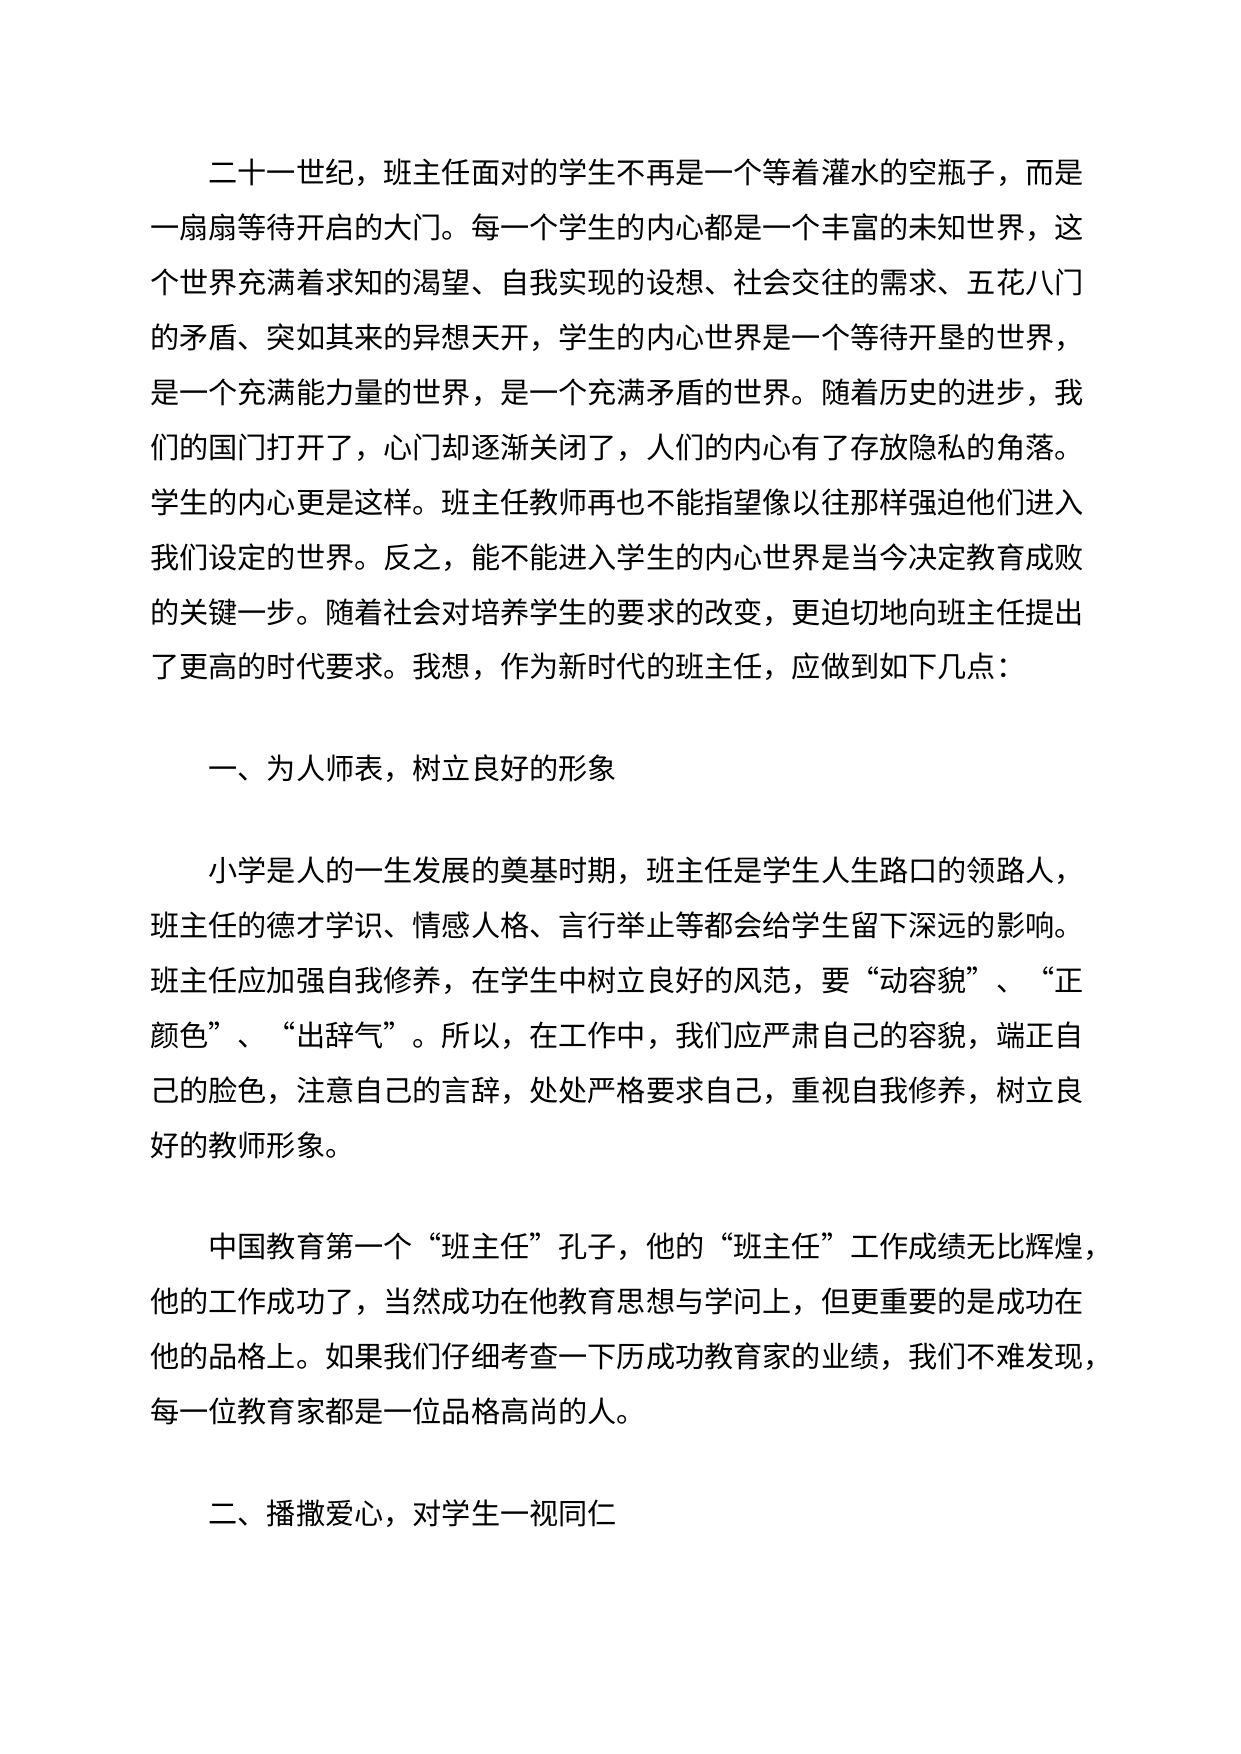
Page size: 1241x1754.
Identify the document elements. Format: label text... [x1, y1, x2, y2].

text 一、为人师表，树立良好的形象 [150, 746, 1090, 788]
text 小学是人的一生发展的奠基时期，班主任是学生人生路口的领路人，班主任的德才学识、情感人格、言行举止等都会给学生留下深远的影响。班主任应加强自我修养，在学生中树立良好的风范，要“动容貌”、“正颜色”、“出辞气”。所以，在工作中，我们应严肃自己的容貌，端正自己的脸色，注意自己的言辞，处处严格要求自己，重视自我修养，树立良好的教师形象。 [150, 848, 1090, 1164]
text 二、播撒爱心，对学生一视同仁 [150, 1490, 1090, 1533]
text 二十一世纪，班主任面对的学生不再是一个等着灌水的空瓶子，而是一扇扇等待开启的大门。每一个学生的内心都是一个丰富的未知世界，这个世界充满着求知的渴望、自我实现的设想、社会交往的需求、五花八门的矛盾、突如其来的异想天开，学生的内心世界是一个等待开垦的世界，是一个充满能力量的世界，是一个充满矛盾的世界。随着历史的进步，我们的国门打开了，心门却逐渐关闭了，人们的内心有了存放隐私的角落。学生的内心更是这样。班主任教师再也不能指望像以往那样强迫他们进入我们设定的世界。反之，能不能进入学生的内心世界是当今决定教育成败的关键一步。随着社会对培养学生的要求的改变，更迫切地向班主任提出了更高的时代要求。我想，作为新时代的班主任，应做到如下几点： [150, 150, 1090, 686]
text 中国教育第一个“班主任”孔子，他的“班主任”工作成绩无比辉煌，他的工作成功了，当然成功在他教育思想与学问上，但更重要的是成功在他的品格上。如果我们仔细考查一下历成功教育家的业绩，我们不难发现，每一位教育家都是一位品格高尚的人。 [150, 1224, 1090, 1431]
